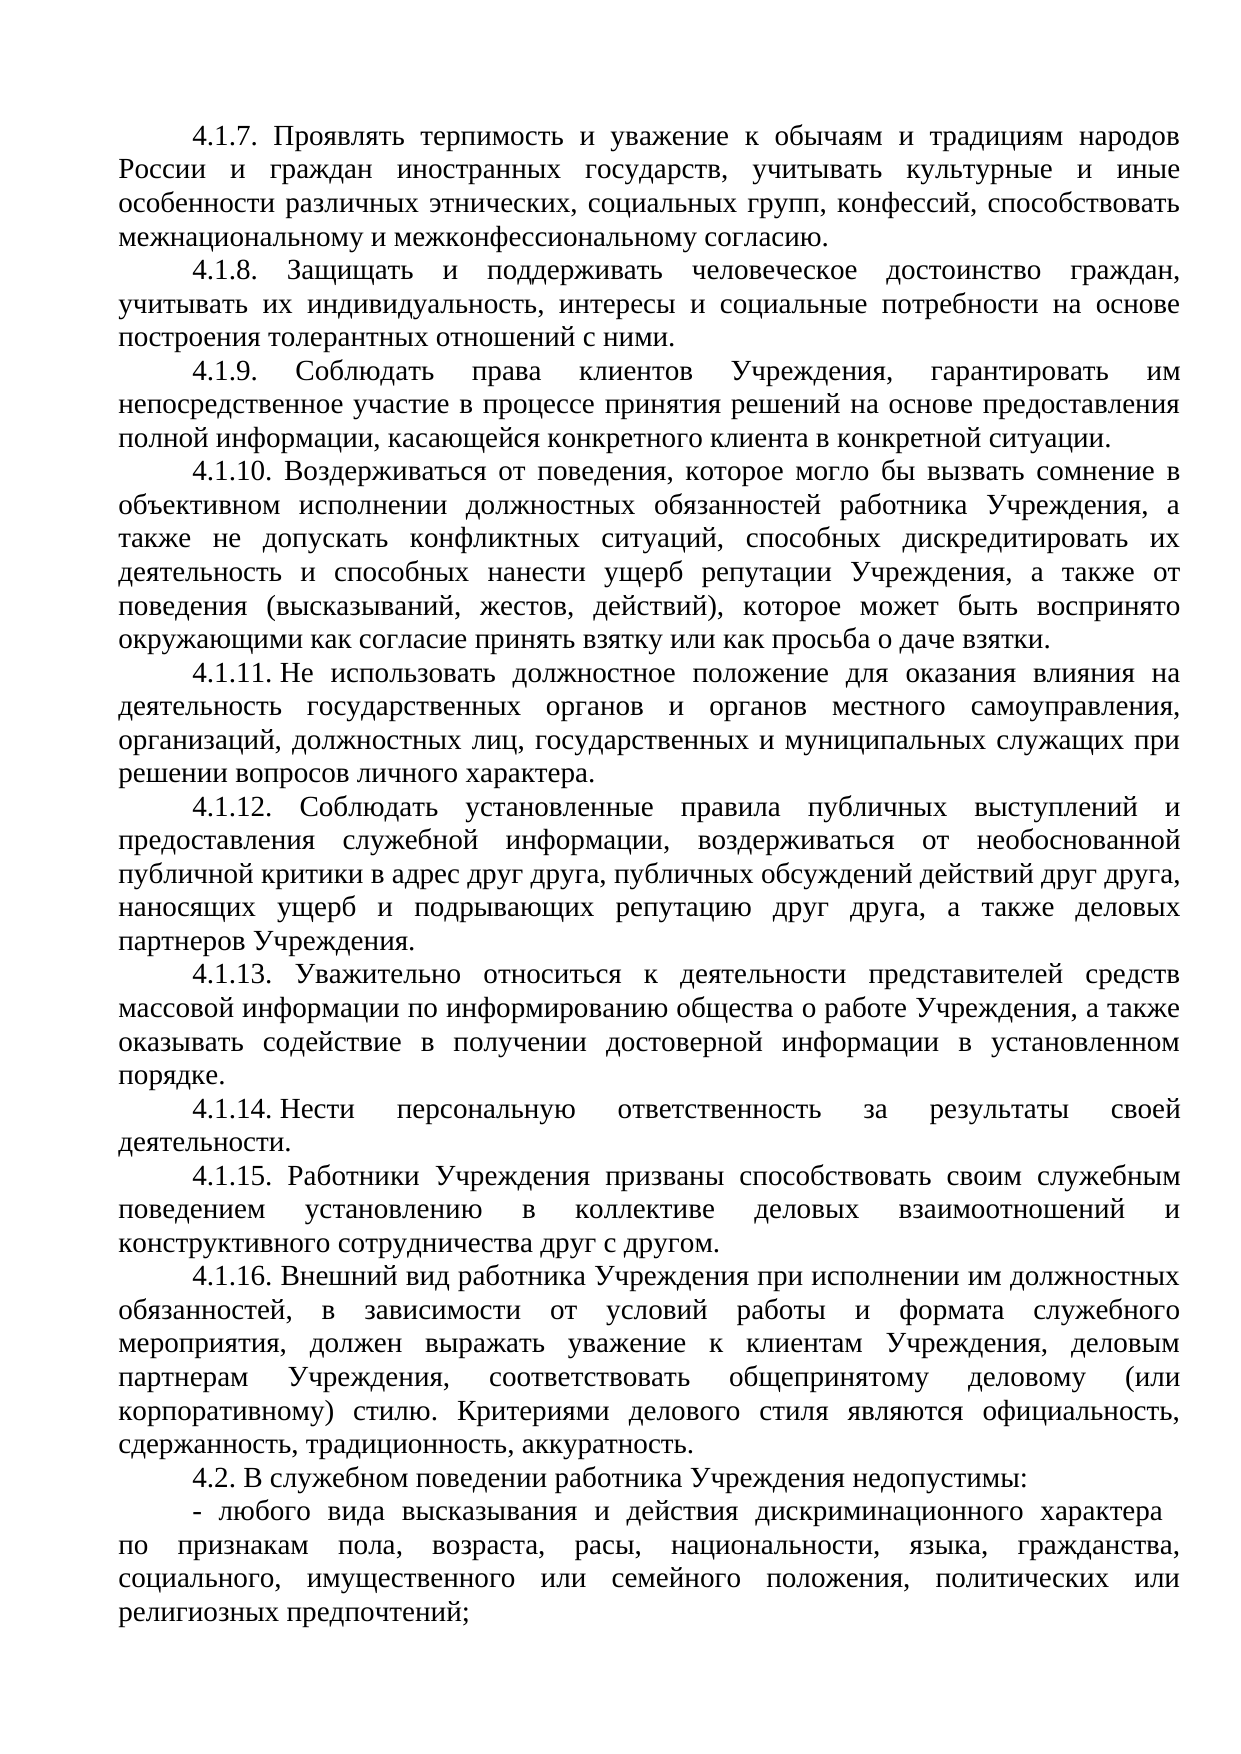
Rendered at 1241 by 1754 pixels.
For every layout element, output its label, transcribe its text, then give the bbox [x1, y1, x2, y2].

text 4.1.11. Не использовать должностное положение для оказания влияния на деятельность государственных органов и органов местного самоуправления, организаций, должностных лиц, государственных и муниципальных служащих при решении вопросов личного характера. [118, 655, 1181, 789]
text 4.1.7. Проявлять терпимость и уважение к обычаям и традициям народов России и граждан иностранных государств, учитывать культурные и иные особенности различных этнических, социальных групп, конфессий, способствовать межнациональному и межконфессиональному согласию. [118, 118, 1181, 252]
text 4.1.10. Воздерживаться от поведения, которое могло бы вызвать сомнение в объективном исполнении должностных обязанностей работника Учреждения, а также не допускать конфликтных ситуаций, способных дискредитировать их деятельность и способных нанести ущерб репутации Учреждения, а также от поведения (высказываний, жестов, действий), которое может быть воспринято окружающими как согласие принять взятку или как просьба о даче взятки. [118, 453, 1181, 655]
text 4.1.13. Уважительно относиться к деятельности представителей средств массовой информации по информированию общества о работе Учреждения, а также оказывать содействие в получении достоверной информации в установленном порядке. [118, 957, 1181, 1091]
text 4.1.12. Соблюдать установленные правила публичных выступлений и предоставления служебной информации, воздерживаться от необоснованной публичной критики в адрес друг друга, публичных обсуждений действий друг друга, наносящих ущерб и подрывающих репутацию друг друга, а также деловых партнеров Учреждения. [118, 789, 1181, 957]
text 4.1.9. Соблюдать права клиентов Учреждения, гарантировать им непосредственное участие в процессе принятия решений на основе предоставления полной информации, касающейся конкретного клиента в конкретной ситуации. [118, 353, 1181, 453]
text 4.1.16. Внешний вид работника Учреждения при исполнении им должностных обязанностей, в зависимости от условий работы и формата служебного мероприятия, должен выражать уважение к клиентам Учреждения, деловым партнерам Учреждения, соответствовать общепринятому деловому (или корпоративному) стилю. Критериями делового стиля являются официальность, сдержанность, традиционность, аккуратность. [118, 1258, 1181, 1460]
text - любого вида высказывания и действия дискриминационного характера по признакам пола, возраста, расы, национальности, языка, гражданства, социального, имущественного или семейного положения, политических или религиозных предпочтений; [118, 1493, 1181, 1627]
text 4.1.14. Нести персональную ответственность за результаты своей деятельности. [118, 1091, 1181, 1158]
text 4.2. В служебном поведении работника Учреждения недопустимы: [118, 1460, 1181, 1493]
text 4.1.15. Работники Учреждения призваны способствовать своим служебным поведением установлению в коллективе деловых взаимоотношений и конструктивного сотрудничества друг с другом. [118, 1158, 1181, 1258]
text 4.1.8. Защищать и поддерживать человеческое достоинство граждан, учитывать их индивидуальность, интересы и социальные потребности на основе построения толерантных отношений с ними. [118, 252, 1181, 353]
